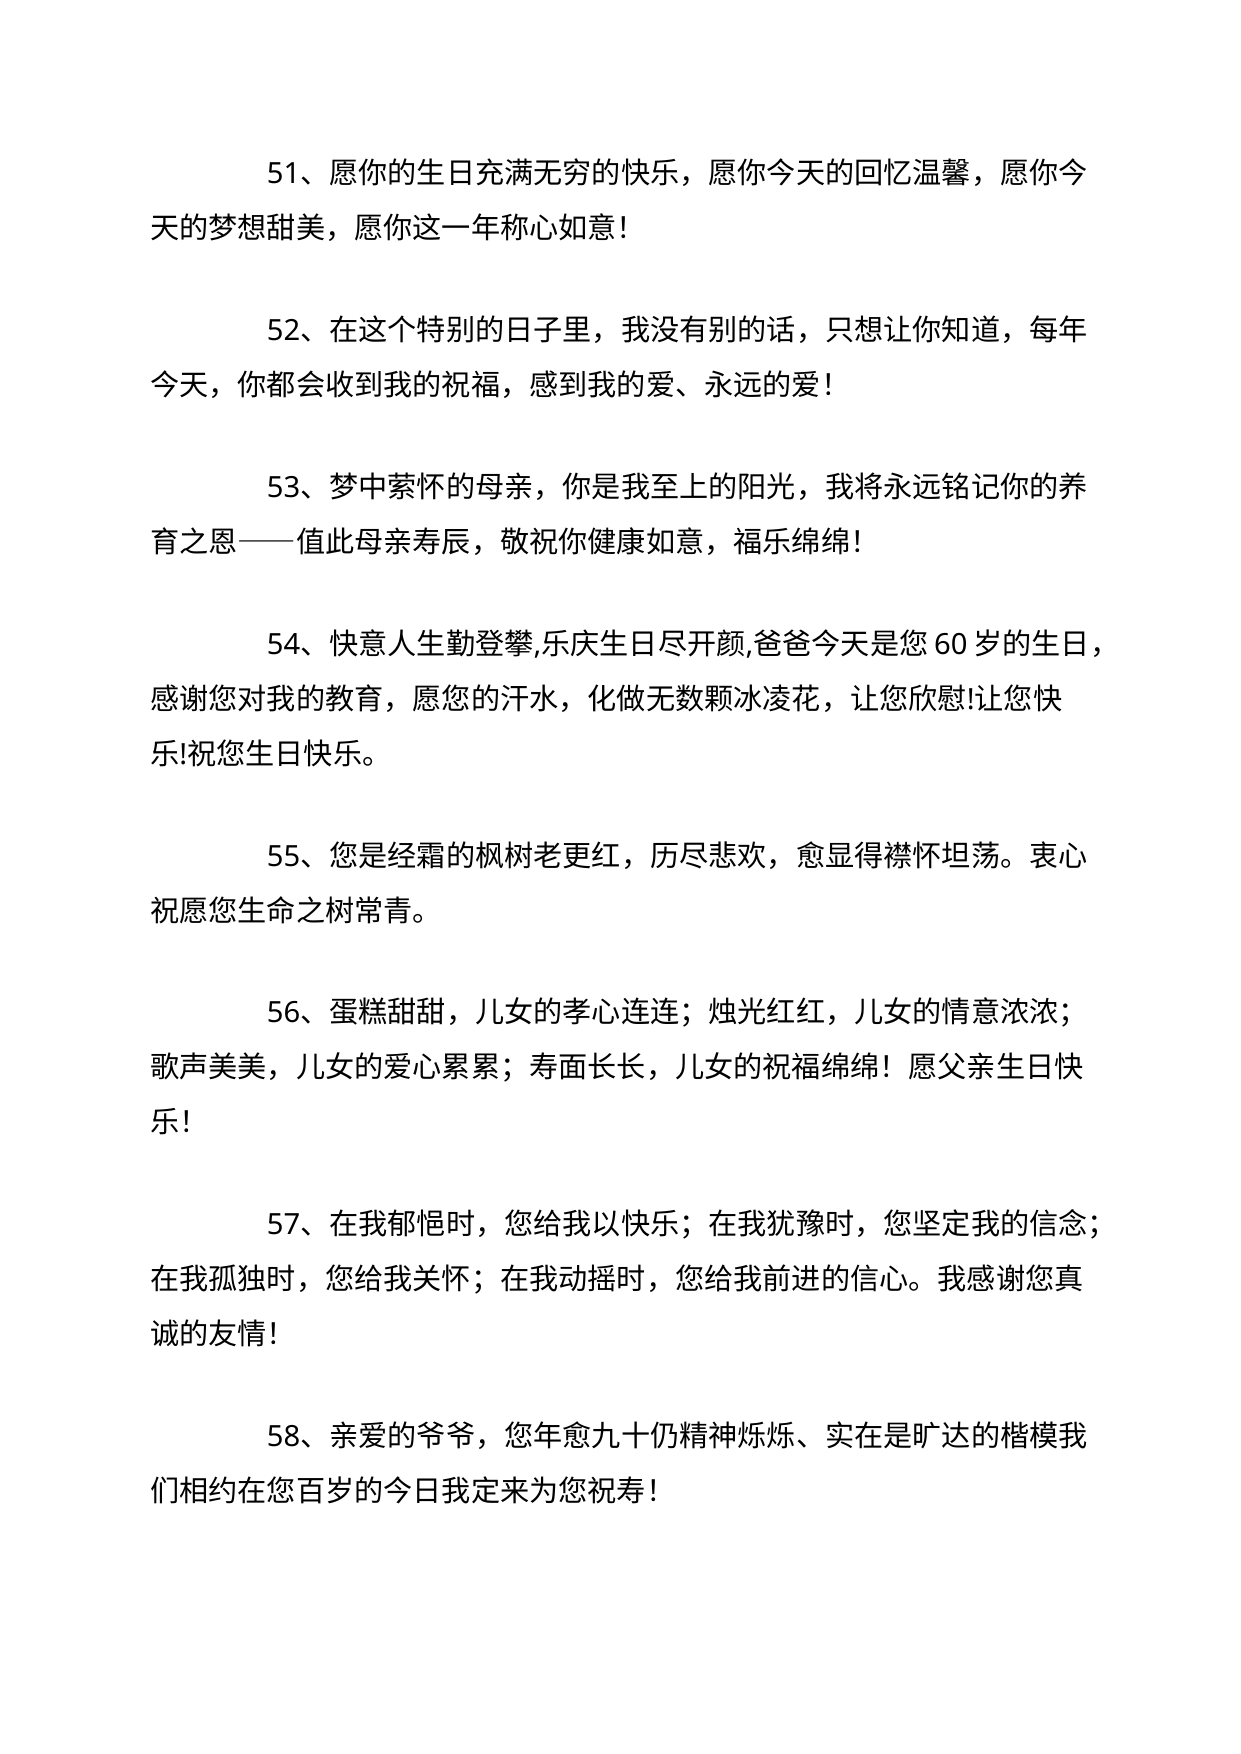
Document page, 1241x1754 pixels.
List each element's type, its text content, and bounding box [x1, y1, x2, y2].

text 57、在我郁悒时，您给我以快乐；在我犹豫时，您坚定我的信念；在我孤独时，您给我关怀；在我动摇时，您给我前进的信心。我感谢您真诚的友情！ [150, 1201, 1090, 1353]
text 51、愿你的生日充满无穷的快乐，愿你今天的回忆温馨，愿你今天的梦想甜美，愿你这一年称心如意！ [150, 150, 1090, 247]
text 55、您是经霜的枫树老更红，历尽悲欢，愈显得襟怀坦荡。衷心祝愿您生命之树常青。 [150, 832, 1090, 929]
text 53、梦中萦怀的母亲，你是我至上的阳光，我将永远铭记你的养育之恩——值此母亲寿辰，敬祝你健康如意，福乐绵绵！ [150, 463, 1090, 561]
text 58、亲爱的爷爷，您年愈九十仍精神烁烁、实在是旷达的楷模我们相约在您百岁的今日我定来为您祝寿！ [150, 1412, 1090, 1510]
text 54、快意人生勤登攀,乐庆生日尽开颜,爸爸今天是您60岁的生日，感谢您对我的教育，愿您的汗水，化做无数颗冰凌花，让您欣慰!让您快乐!祝您生日快乐。 [150, 620, 1090, 773]
text 56、蛋糕甜甜，儿女的孝心连连；烛光红红，儿女的情意浓浓；歌声美美，儿女的爱心累累；寿面长长，儿女的祝福绵绵！愿父亲生日快乐！ [150, 989, 1090, 1141]
text 52、在这个特别的日子里，我没有别的话，只想让你知道，每年今天，你都会收到我的祝福，感到我的爱、永远的爱！ [150, 307, 1090, 404]
